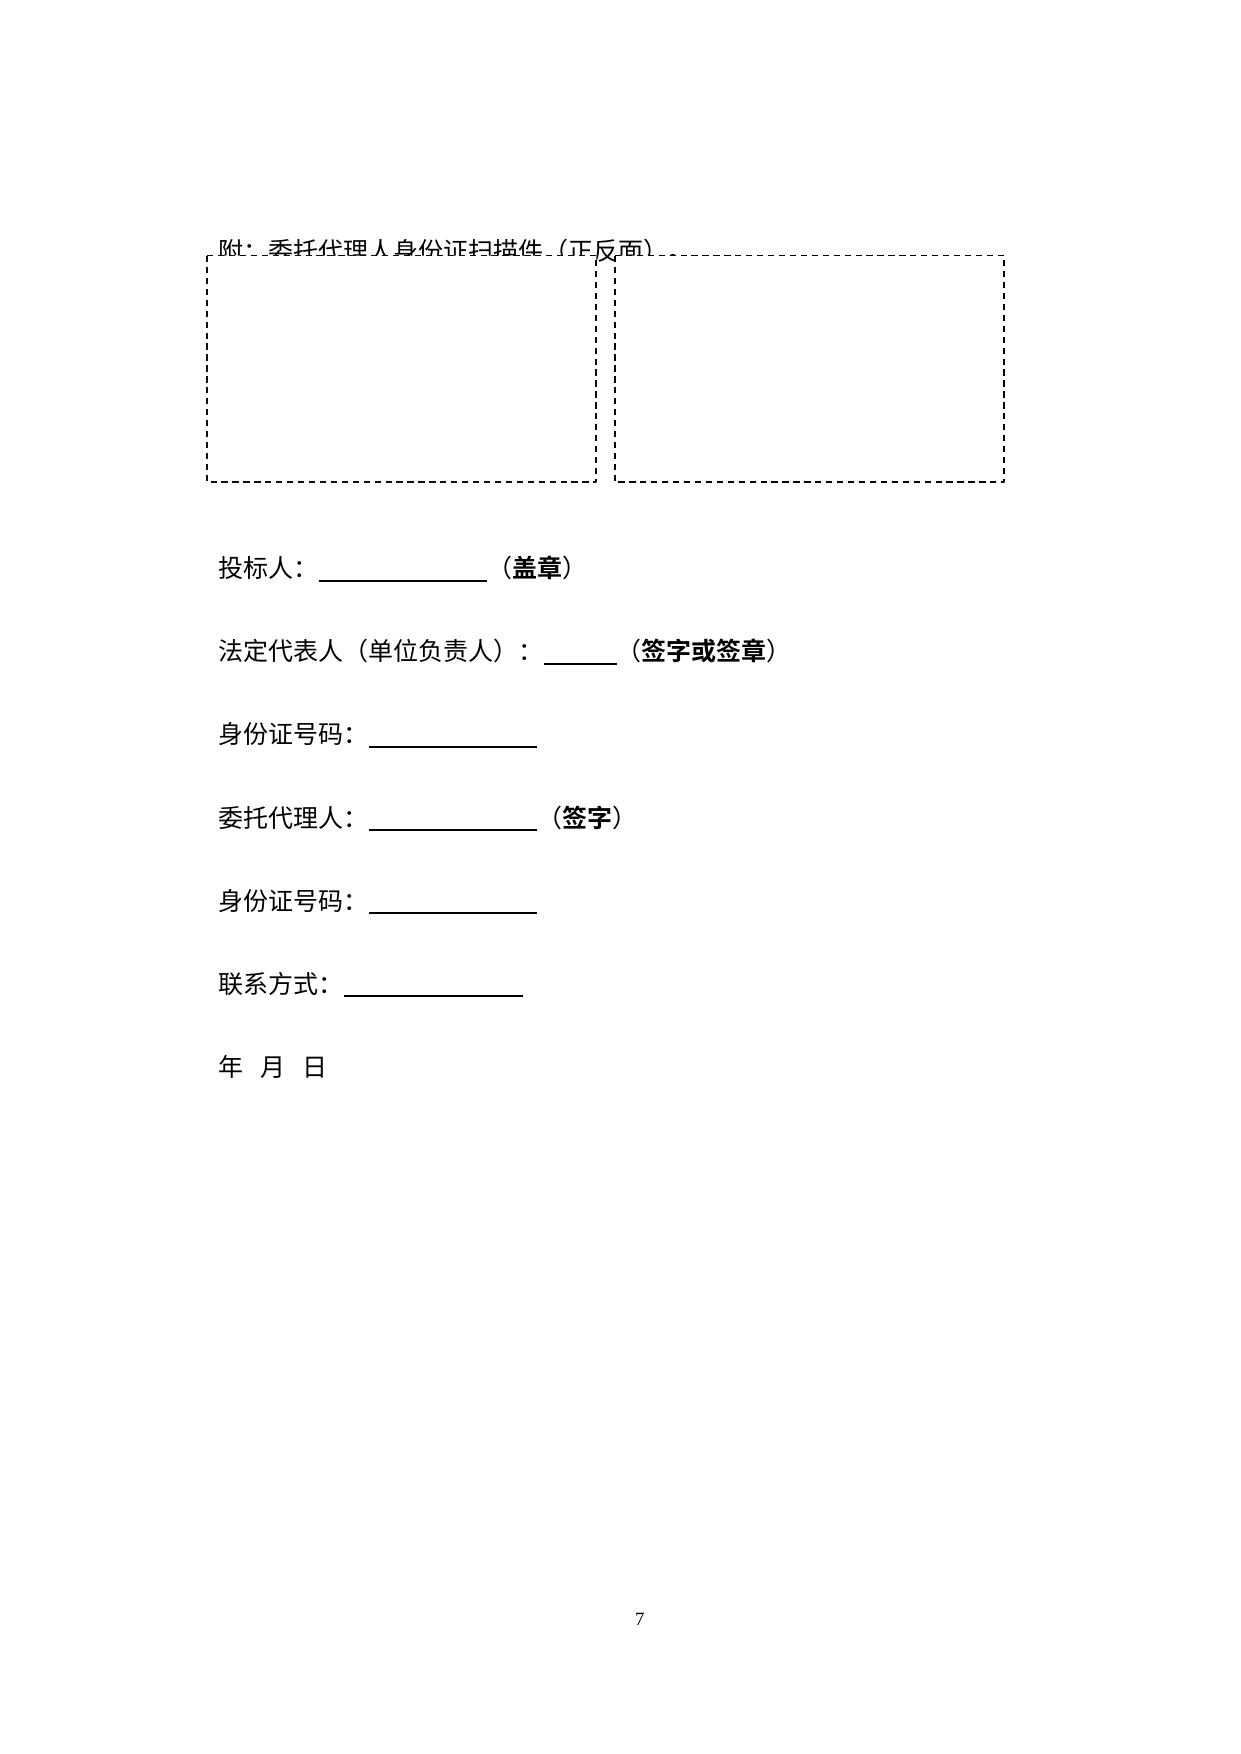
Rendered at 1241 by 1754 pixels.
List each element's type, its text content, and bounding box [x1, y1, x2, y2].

text 法定代表人（单位负责人）： （签字或签章） [169, 617, 1110, 682]
text 附：委托代理人身份证扫描件（正反面）。 [169, 217, 1110, 282]
text 投标人： （盖章） [169, 534, 1110, 599]
text 身份证号码： [169, 867, 1110, 932]
text 联系方式： [169, 950, 1110, 1015]
text 年 月 日 [169, 1033, 1110, 1098]
text 委托代理人： （签字） [169, 784, 1110, 849]
text 身份证号码： [169, 701, 1110, 766]
